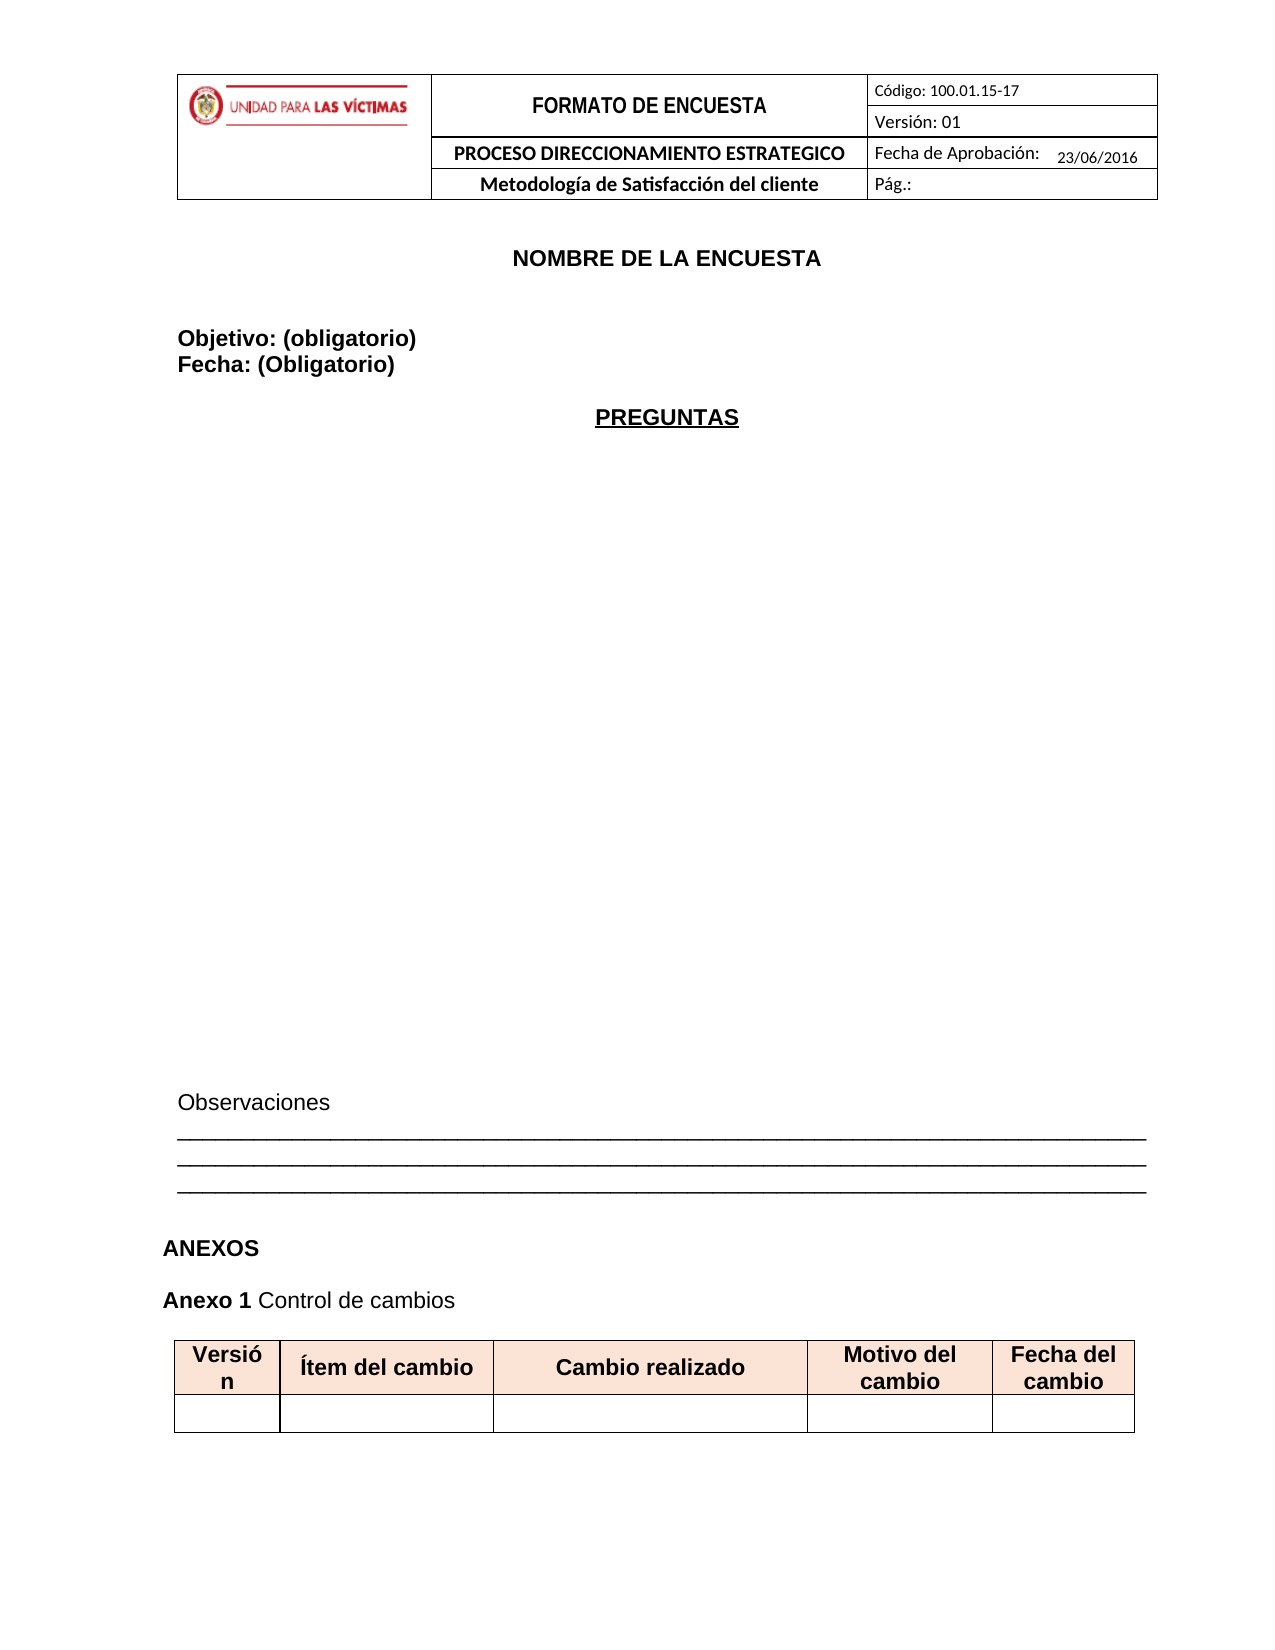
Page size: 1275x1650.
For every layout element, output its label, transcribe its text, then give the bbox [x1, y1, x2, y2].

table_cell [808, 1395, 992, 1432]
table_header Ítem del cambio [281, 1341, 493, 1394]
table_header Motivo del cambio [808, 1341, 992, 1394]
text ANEXOS [162, 1235, 1157, 1261]
table_header Cambio realizado [494, 1341, 807, 1394]
text Objetivo: (obligatorio) [177, 324, 1157, 351]
text Anexo 1 Control de cambios [162, 1287, 1157, 1314]
text NOMBRE DE LA ENCUESTA [177, 245, 1157, 272]
text Observaciones ____________________________________________________________________________________________________________________________________________________________________________________________________________________________________ [177, 1089, 1157, 1194]
table_cell [281, 1395, 493, 1432]
table_header Versión [175, 1341, 279, 1394]
table_cell [494, 1395, 807, 1432]
text Fecha: (Obligatorio) [177, 351, 1157, 377]
table_cell [175, 1395, 279, 1432]
table_cell [993, 1395, 1134, 1432]
text PREGUNTAS [177, 403, 1157, 430]
table_header Fecha del cambio [993, 1341, 1134, 1394]
